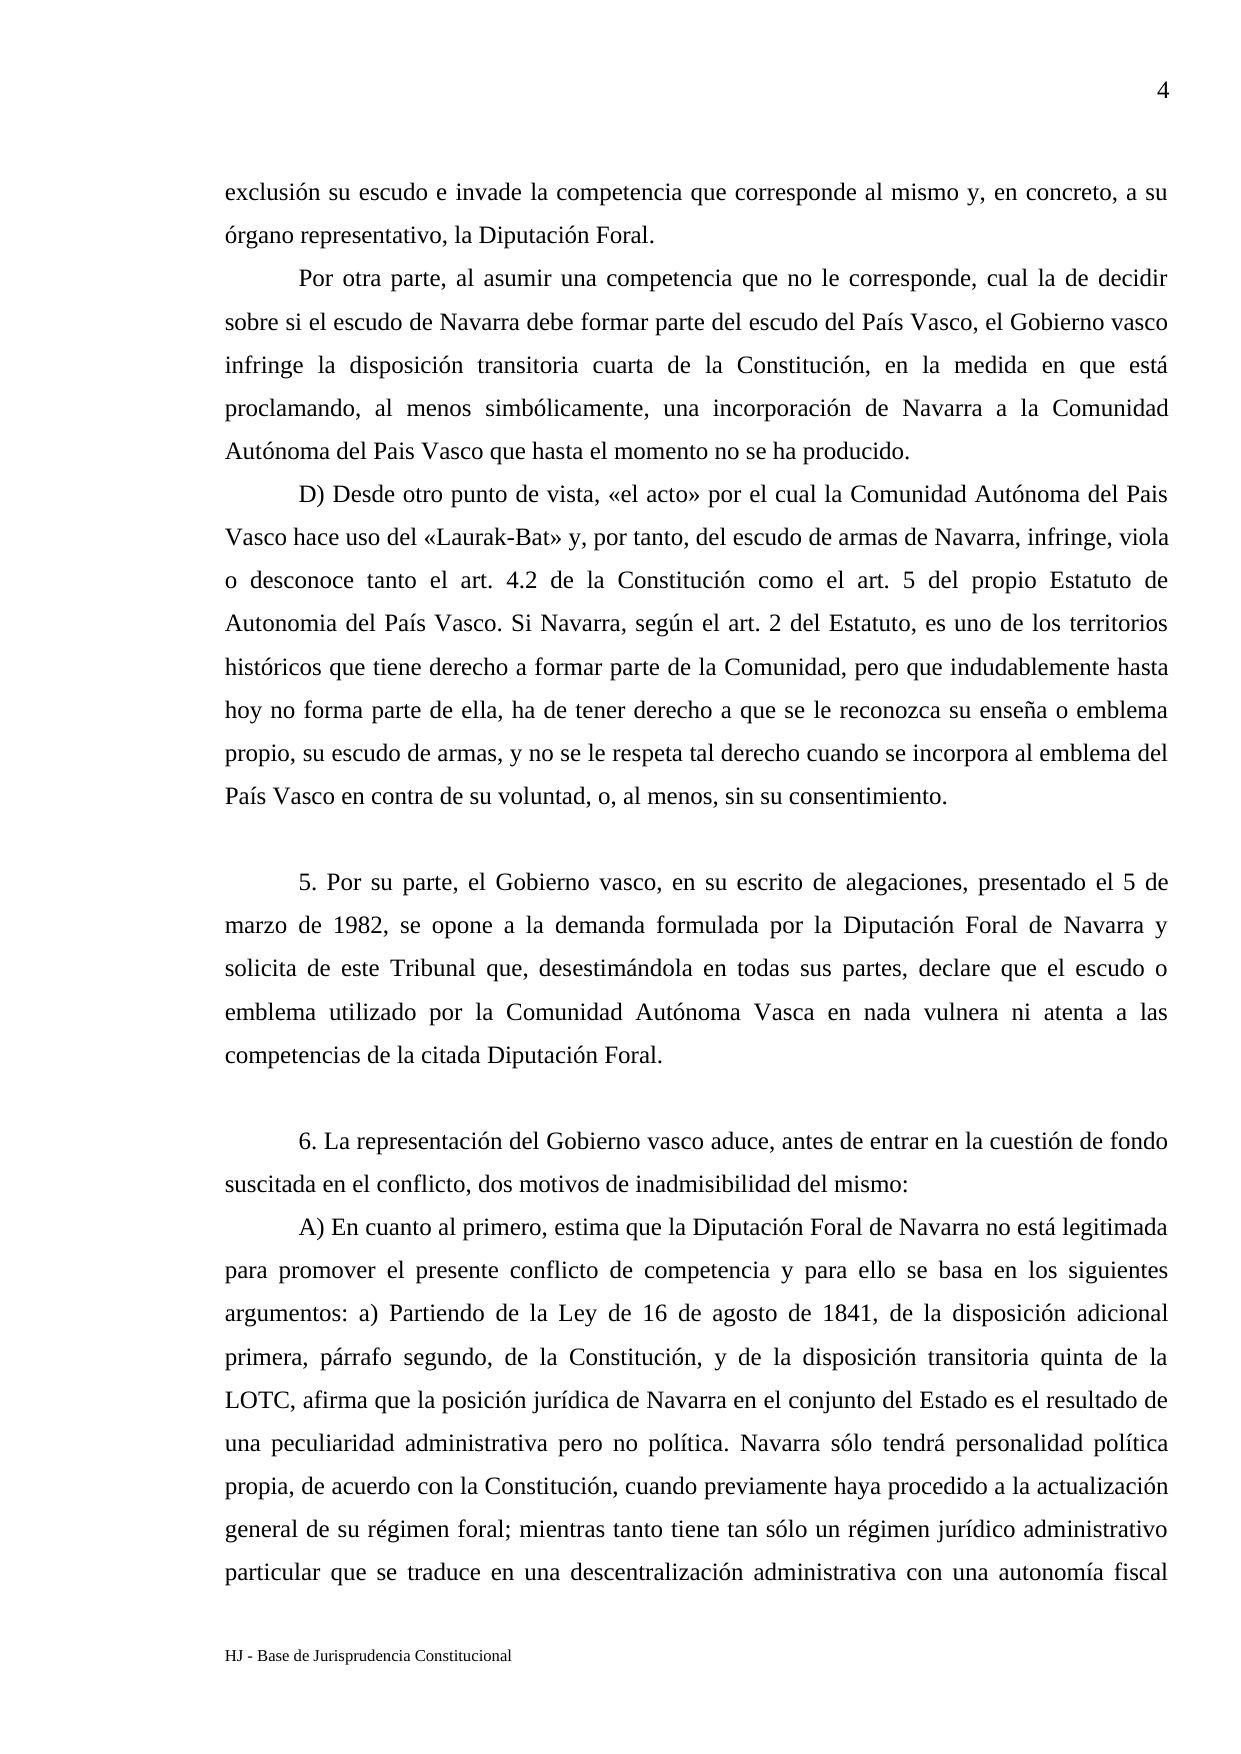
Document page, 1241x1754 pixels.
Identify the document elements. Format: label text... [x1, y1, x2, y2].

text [224, 1212, 1169, 1586]
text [224, 177, 1169, 249]
text 6. La representación del Gobierno vasco aduce, antes de entrar en la cuestión de fondo suscitada en el conflicto, dos motivos de inadmisibilidad del mismo: [224, 1126, 1169, 1198]
text 5. Por su parte, el Gobierno vasco, en su escrito de alegaciones, presentado el 5 de marzo de 1982, se opone a la demanda formulada por la Diputación Foral de Navarra y solicita de este Tribunal que, desestimándola en todas sus partes, declare que el escudo o emblema utilizado por la Comunidad Autónoma Vasca en nada vulnera ni atenta a las competencias de la citada Diputación Foral. [224, 867, 1169, 1068]
text D) Desde otro punto de vista, «el acto» por el cual la Comunidad Autónoma del Pais Vasco hace uso del «Laurak-Bat» y, por tanto, del escudo de armas de Navarra, infringe, viola o desconoce tanto el art. 4.2 de la Constitución como el art. 5 del propio Estatuto de Autonomia del País Vasco. Si Navarra, según el art. 2 del Estatuto, es uno de los territorios históricos que tiene derecho a formar parte de la Comunidad, pero que indudablemente hasta hoy no forma parte de ella, ha de tener derecho a que se le reconozca su enseña o emblema propio, su escudo de armas, y no se le respeta tal derecho cuando se incorpora al emblema del País Vasco en contra de su voluntad, o, al menos, sin su consentimiento. [224, 479, 1169, 810]
text Por otra parte, al asumir una competencia que no le corresponde, cual la de decidir sobre si el escudo de Navarra debe formar parte del escudo del País Vasco, el Gobierno vasco infringe la disposición transitoria cuarta de la Constitución, en la medida en que está proclamando, al menos simbólicamente, una incorporación de Navarra a la Comunidad Autónoma del Pais Vasco que hasta el momento no se ha producido. [224, 263, 1169, 465]
